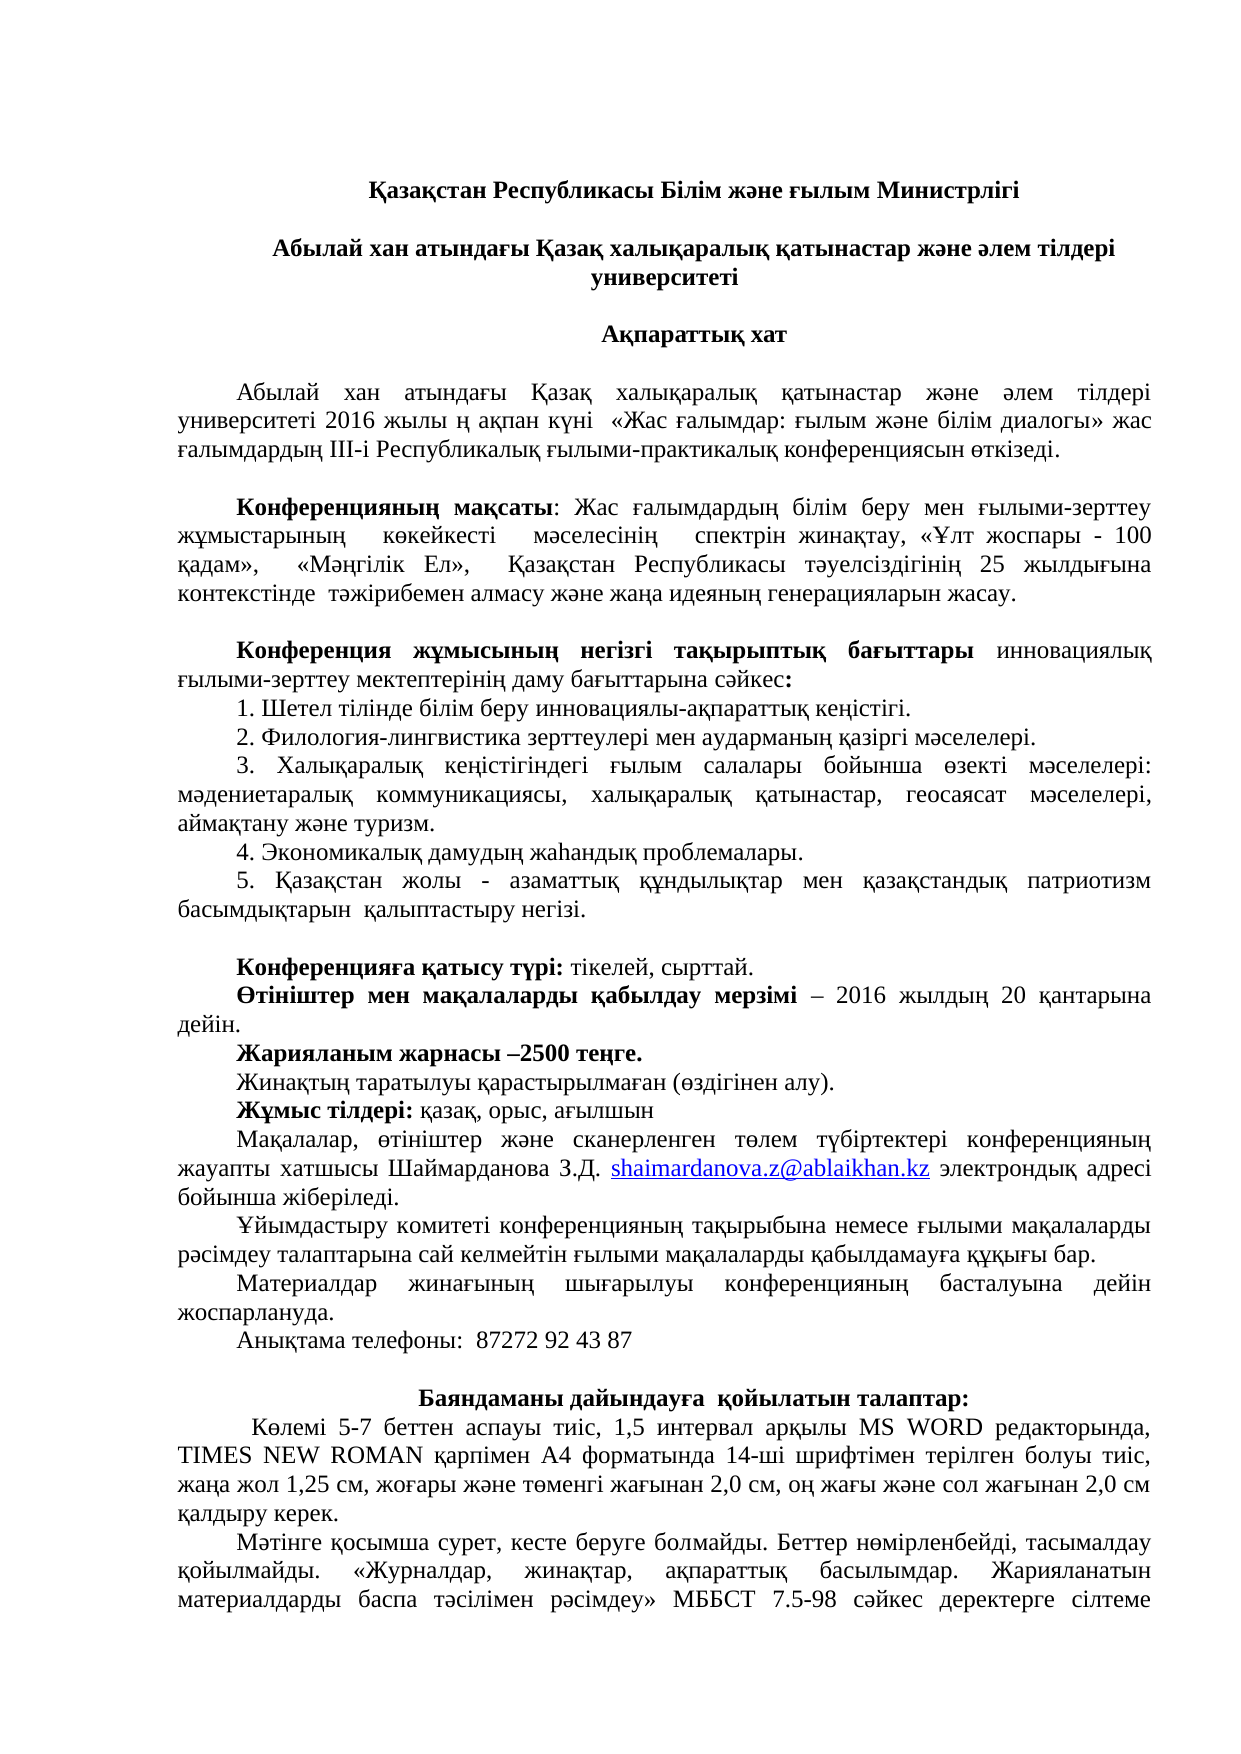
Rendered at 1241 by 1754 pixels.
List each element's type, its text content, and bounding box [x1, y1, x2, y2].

text Мақалалар, өтініштер және сканерленген төлем түбіртектері конференцияның жауапты хатшысы Шаймарданова З.Д. shaimardanova.z@ablaikhan.kz электрондық адресі бойынша жіберіледі. [177, 1124, 1152, 1211]
text Конференция жұмысының негізгі тақырыптық бағыттары инновациялық ғылыми-зерттеу мектептерінің даму бағыттарына сәйкес: [177, 636, 1152, 693]
text 1. Шетел тілінде білім беру инновациялы-ақпараттық кеңістігі. [177, 693, 1152, 722]
text Абылай хан атындағы Қазақ халықаралық қатынастар және әлем тілдері университеті [177, 233, 1152, 291]
text Жұмыс тілдері: қазақ, орыс, ағылшын [177, 1096, 1152, 1124]
text Жарияланым жарнасы –2500 теңге. [177, 1038, 1152, 1067]
text 2. Филология-лингвистика зерттеулері мен аударманың қазіргі мәселелері. [177, 722, 1152, 751]
text Өтініштер мен мақалаларды қабылдау мерзімі – 2016 жылдың 20 қантарына дейін. [177, 981, 1152, 1038]
text Материалдар жинағының шығарылуы конференцияның басталуына дейін жоспарлануда. [177, 1268, 1152, 1326]
text Конференцияның мақсаты: Жас ғалымдардың білім беру мен ғылыми-зерттеу жұмыстарының көкейкесті мәселесінің спектрін жинақтау, «Ұлт жоспары - 100 қадам», «Мәңгілік Ел», Қазақстан Республикасы тәуелсіздігінің 25 жылдығына контекстінде тәжірибемен алмасу және жаңа идеяның генерацияларын жасау. [177, 492, 1152, 607]
text Жинақтың таратылуы қарастырылмаған (өздігінен алу). [177, 1067, 1152, 1096]
text Ұйымдастыру комитеті конференцияның тақырыбына немесе ғылыми мақалаларды рәсімдеу талаптарына сай келмейтін ғылыми мақалаларды қабылдамауға құқығы бар. [177, 1211, 1152, 1268]
text Қазақстан Республикасы Білім және ғылым Министрлігі [177, 176, 1152, 204]
text Абылай хан атындағы Қазақ халықаралық қатынастар және әлем тілдері университеті 2016 жылы ң ақпан күні «Жас ғалымдар: ғылым және білім диалогы» жас ғалымдардың III-і Республикалық ғылыми-практикалық конференциясын өткізеді. [177, 377, 1152, 463]
text Конференцияға қатысу түрі: тікелей, сырттай. [177, 952, 1152, 981]
text Анықтама телефоны: 87272 92 43 87 [177, 1326, 1152, 1354]
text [177, 1527, 1152, 1613]
text 5. Қазақстан жолы - азаматтық құндылықтар мен қазақстандық патриотизм басымдықтарын қалыптастыру негізі. [177, 866, 1152, 923]
text 3. Халықаралық кеңістігіндегі ғылым салалары бойынша өзекті мәселелері: мәдениетаралық коммуникациясы, халықаралық қатынастар, геосаясат мәселелері, аймақтану және туризм. [177, 751, 1152, 837]
text Баяндаманы дайындауға қойылатын талаптар: [177, 1383, 1152, 1412]
text Көлемі 5-7 беттен аспауы тиіс, 1,5 интервал арқылы MS WORD редакторында, TIMES NEW ROMAN қарпімен А4 форматында 14-ші шрифтімен терілген болуы тиіс, жаңа жол 1,25 см, жоғары және төменгі жағынан , оң жағы және сол жағынан 2,0 см қалдыру керек. [177, 1412, 1152, 1527]
text 4. Экономикалық дамудың жаһандық проблемалары. [177, 837, 1152, 866]
text Ақпараттық хат [177, 319, 1152, 348]
